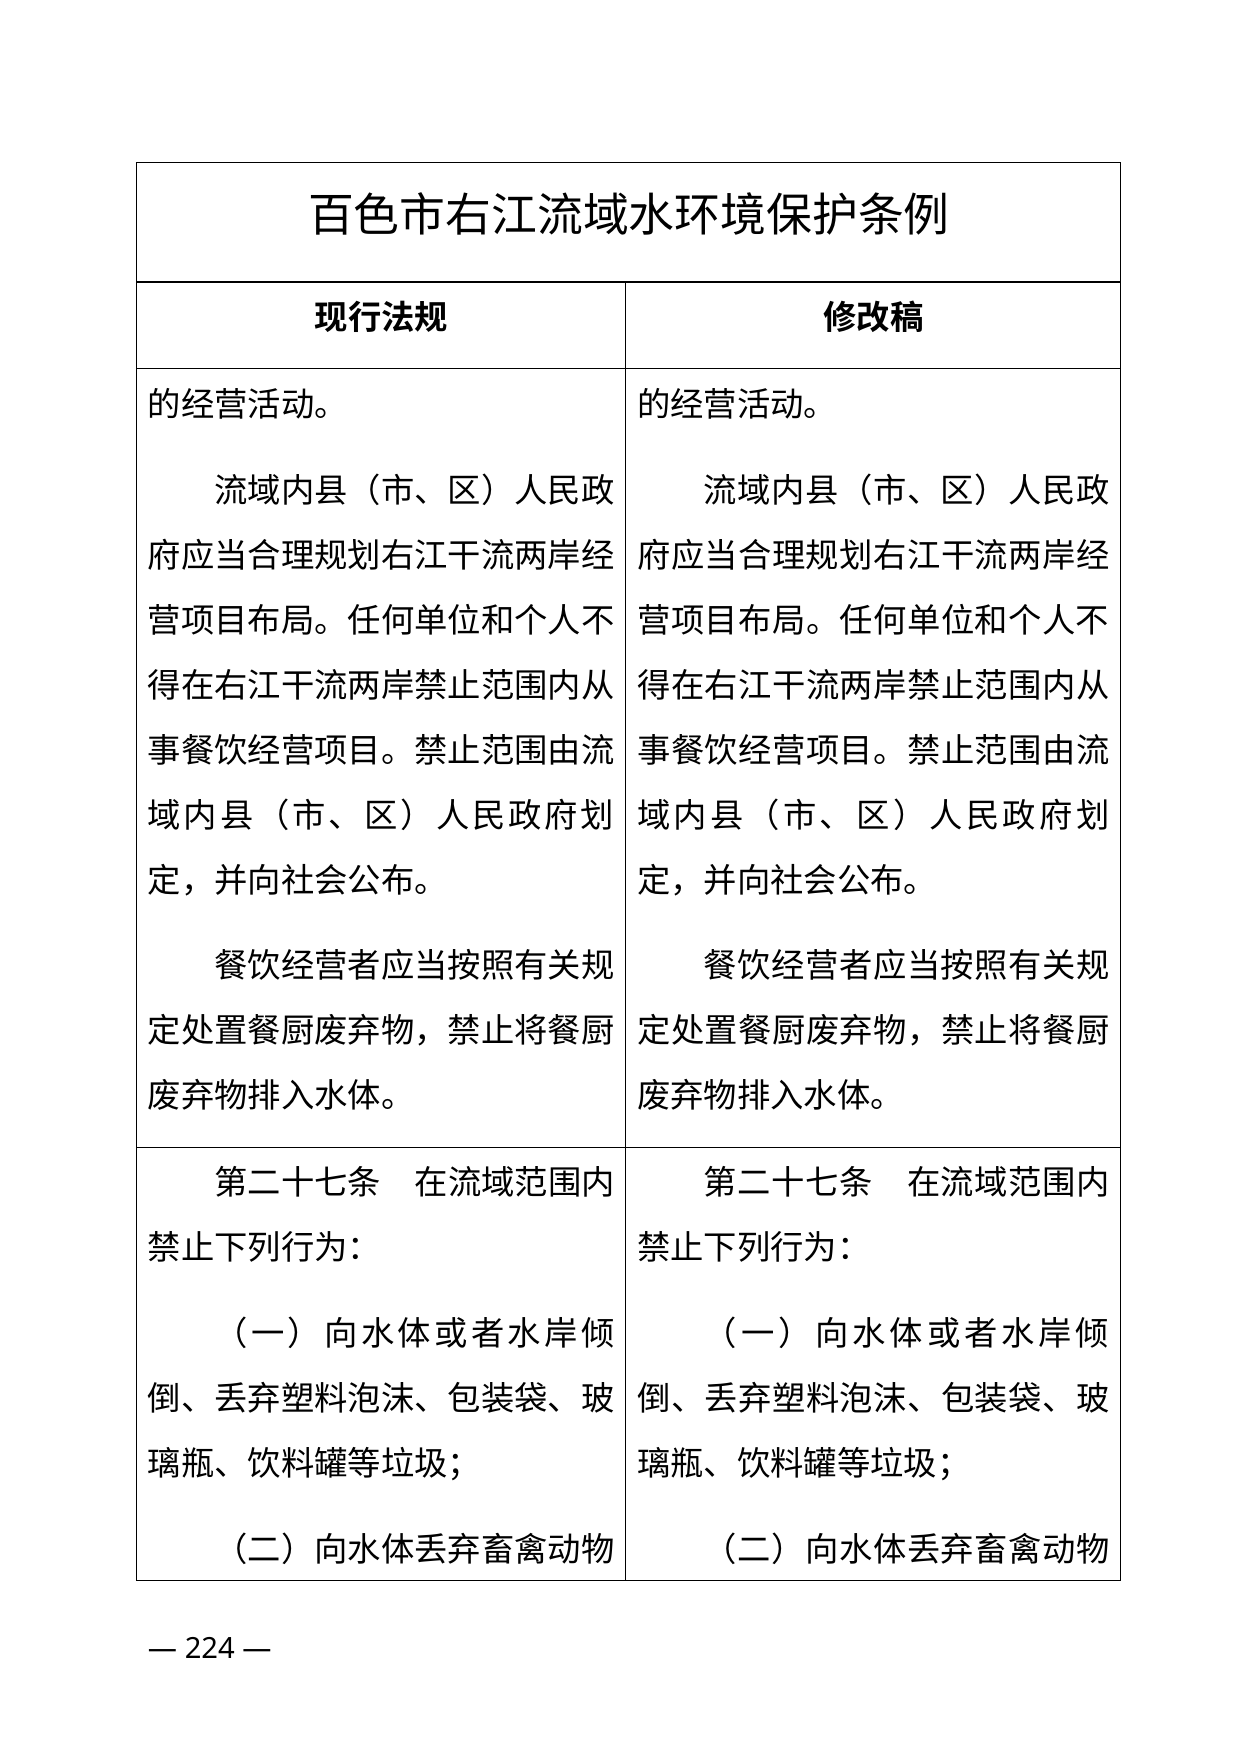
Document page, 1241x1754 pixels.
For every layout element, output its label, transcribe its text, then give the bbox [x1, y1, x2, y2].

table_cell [626, 1148, 1120, 1579]
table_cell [626, 369, 1120, 1147]
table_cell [137, 1148, 625, 1579]
table_cell 现行法规 [137, 283, 625, 368]
table_cell 修改稿 [626, 283, 1120, 368]
table_header 百色市右江流域水环境保护条例 [137, 163, 1120, 281]
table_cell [137, 369, 625, 1147]
